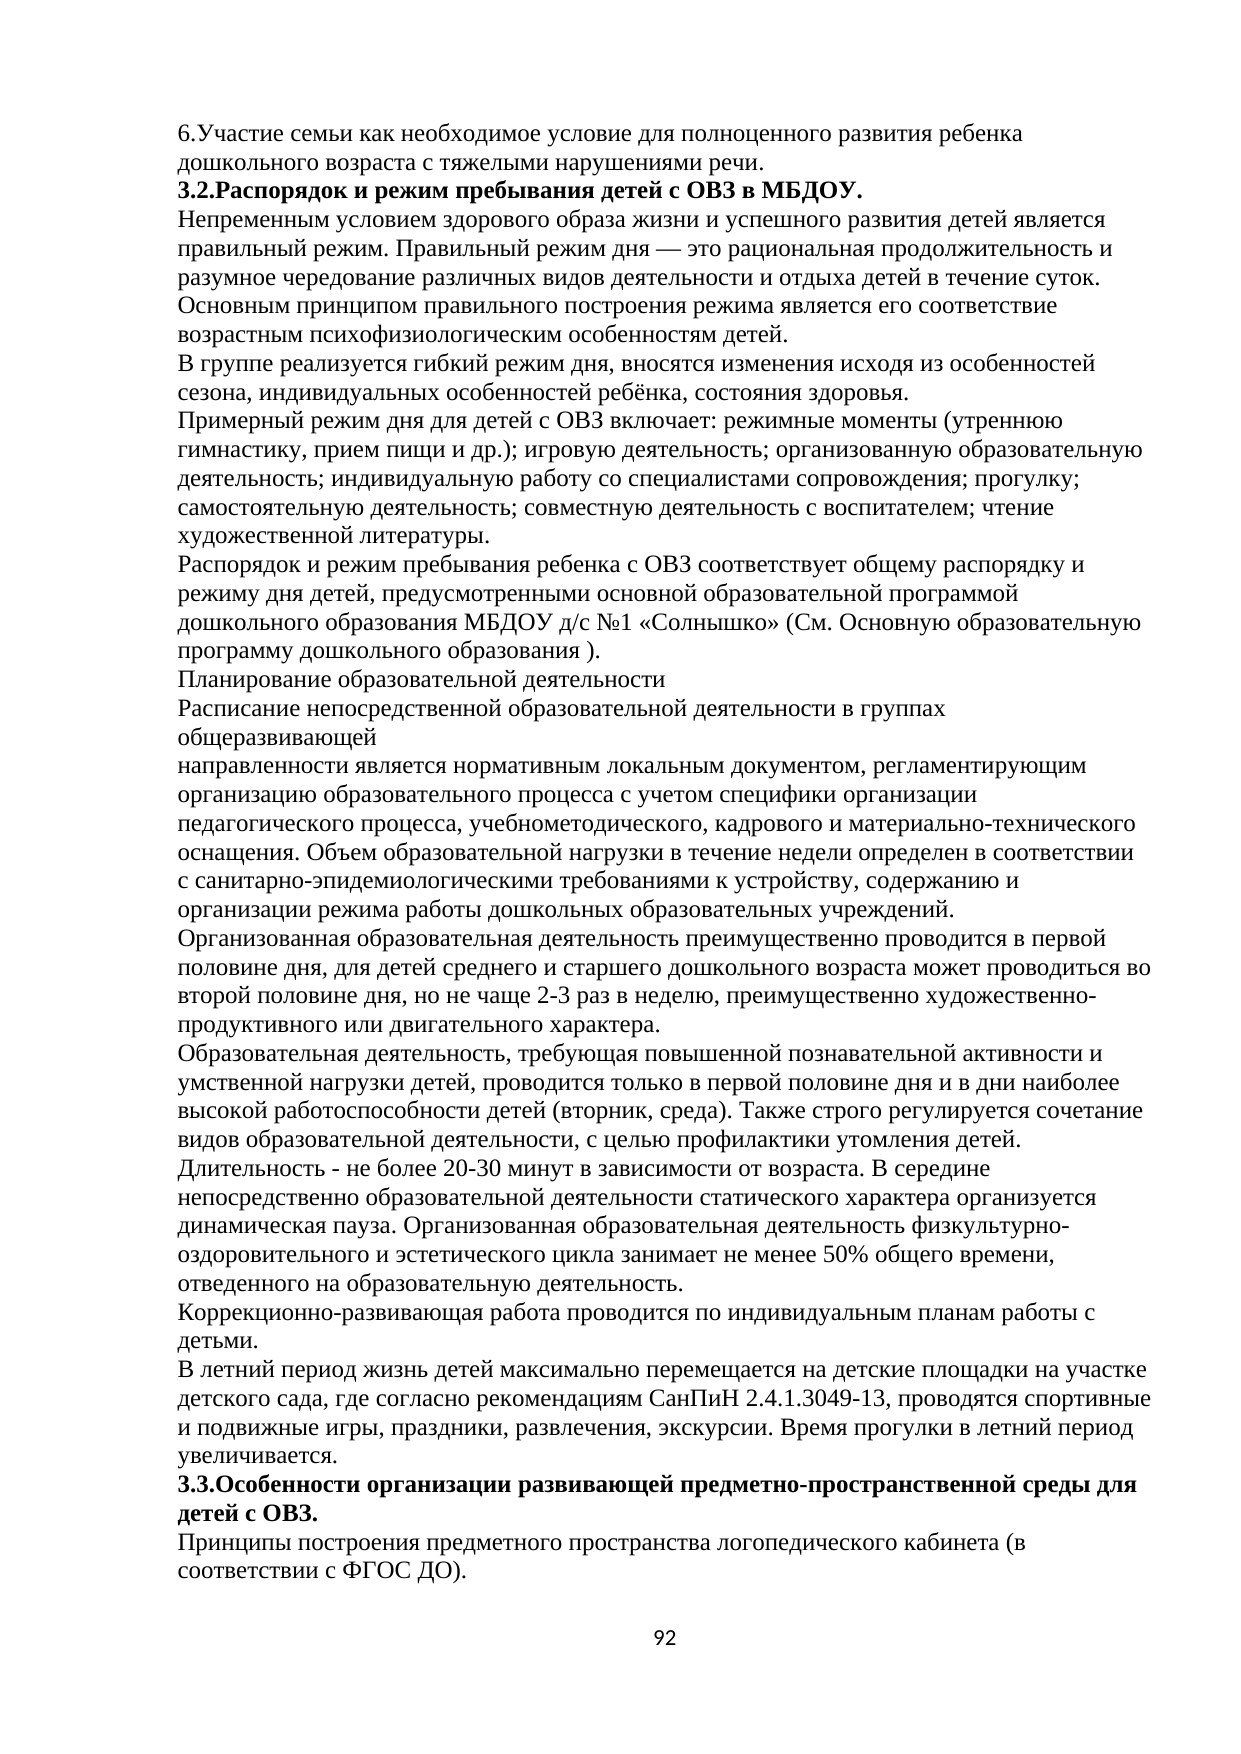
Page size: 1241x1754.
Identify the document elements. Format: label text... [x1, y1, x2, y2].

text Образовательная деятельность, требующая повышенной познавательной активности и [177, 1038, 1152, 1067]
text Планирование образовательной деятельности [177, 664, 1152, 693]
text увеличивается. [177, 1441, 1152, 1469]
text Организованная образовательная деятельность преимущественно проводится в первой половине дня, для детей среднего и старшего дошкольного возраста может проводиться во второй половине дня, но не чаще 2-3 раз в неделю, преимущественно художественно-продуктивного или двигательного характера. [177, 923, 1152, 1038]
text Расписание непосредственной образовательной деятельности в группах общеразвивающей [177, 693, 1152, 751]
text направленности является нормативным локальным документом, регламентирующим организацию образовательного процесса с учетом специфики организации педагогического процесса, учебнометодического, кадрового и материально-технического оснащения. Объем образовательной нагрузки в течение недели определен в соответствии с санитарно-эпидемиологическими требованиями к устройству, содержанию и организации режима работы дошкольных образовательных учреждений. [177, 751, 1152, 923]
text 3.3.Особенности организации развивающей предметно-пространственной среды для детей с ОВЗ. [177, 1469, 1152, 1527]
text детского сада, где согласно рекомендациям СанПиН 2.4.1.3049-13, проводятся спортивные и подвижные игры, праздники, развлечения, экскурсии. Время прогулки в летний период [177, 1383, 1152, 1441]
text умственной нагрузки детей, проводится только в первой половине дня и в дни наиболее высокой работоспособности детей (вторник, среда). Также строго регулируется сочетание видов образовательной деятельности, с целью профилактики утомления детей. Длительность - не более 20-30 минут в зависимости от возраста. В середине непосредственно образовательной деятельности статического характера организуется динамическая пауза. Организованная образовательная деятельность физкультурно-оздоровительного и эстетического цикла занимает не менее 50% общего времени, отведенного на образовательную деятельность. [177, 1067, 1152, 1297]
text В группе реализуется гибкий режим дня, вносятся изменения исходя из особенностей сезона, индивидуальных особенностей ребёнка, состояния здоровья. [177, 348, 1152, 406]
text Непременным условием здорового образа жизни и успешного развития детей является правильный режим. Правильный режим дня — это рациональная продолжительность и разумное чередование различных видов деятельности и отдыха детей в течение суток. Основным принципом правильного построения режима является его соответствие возрастным психофизиологическим особенностям детей. [177, 204, 1152, 348]
text Принципы построения предметного пространства логопедического кабинета (в соответствии с ФГОС ДО). [177, 1527, 1152, 1584]
text Коррекционно-развивающая работа проводится по индивидуальным планам работы с детьми. [177, 1297, 1152, 1354]
text 6.Участие семьи как необходимое условие для полноценного развития ребенка дошкольного возраста с тяжелыми нарушениями речи. [177, 118, 1152, 176]
text Распорядок и режим пребывания ребенка с ОВЗ соответствует общему распорядку и режиму дня детей, предусмотренными основной образовательной программой дошкольного образования МБДОУ д/с №1 «Солнышко» (См. Основную образовательную программу дошкольного образования ). [177, 549, 1152, 664]
text Примерный режим дня для детей с ОВЗ включает: режимные моменты (утреннюю гимнастику, прием пищи и др.); игровую деятельность; организованную образовательную деятельность; индивидуальную работу со специалистами сопровождения; прогулку; самостоятельную деятельность; совместную деятельность с воспитателем; чтение художественной литературы. [177, 406, 1152, 549]
text В летний период жизнь детей максимально перемещается на детские площадки на участке [177, 1354, 1152, 1383]
text 3.2.Распорядок и режим пребывания детей с ОВЗ в МБДОУ. [177, 176, 1152, 204]
